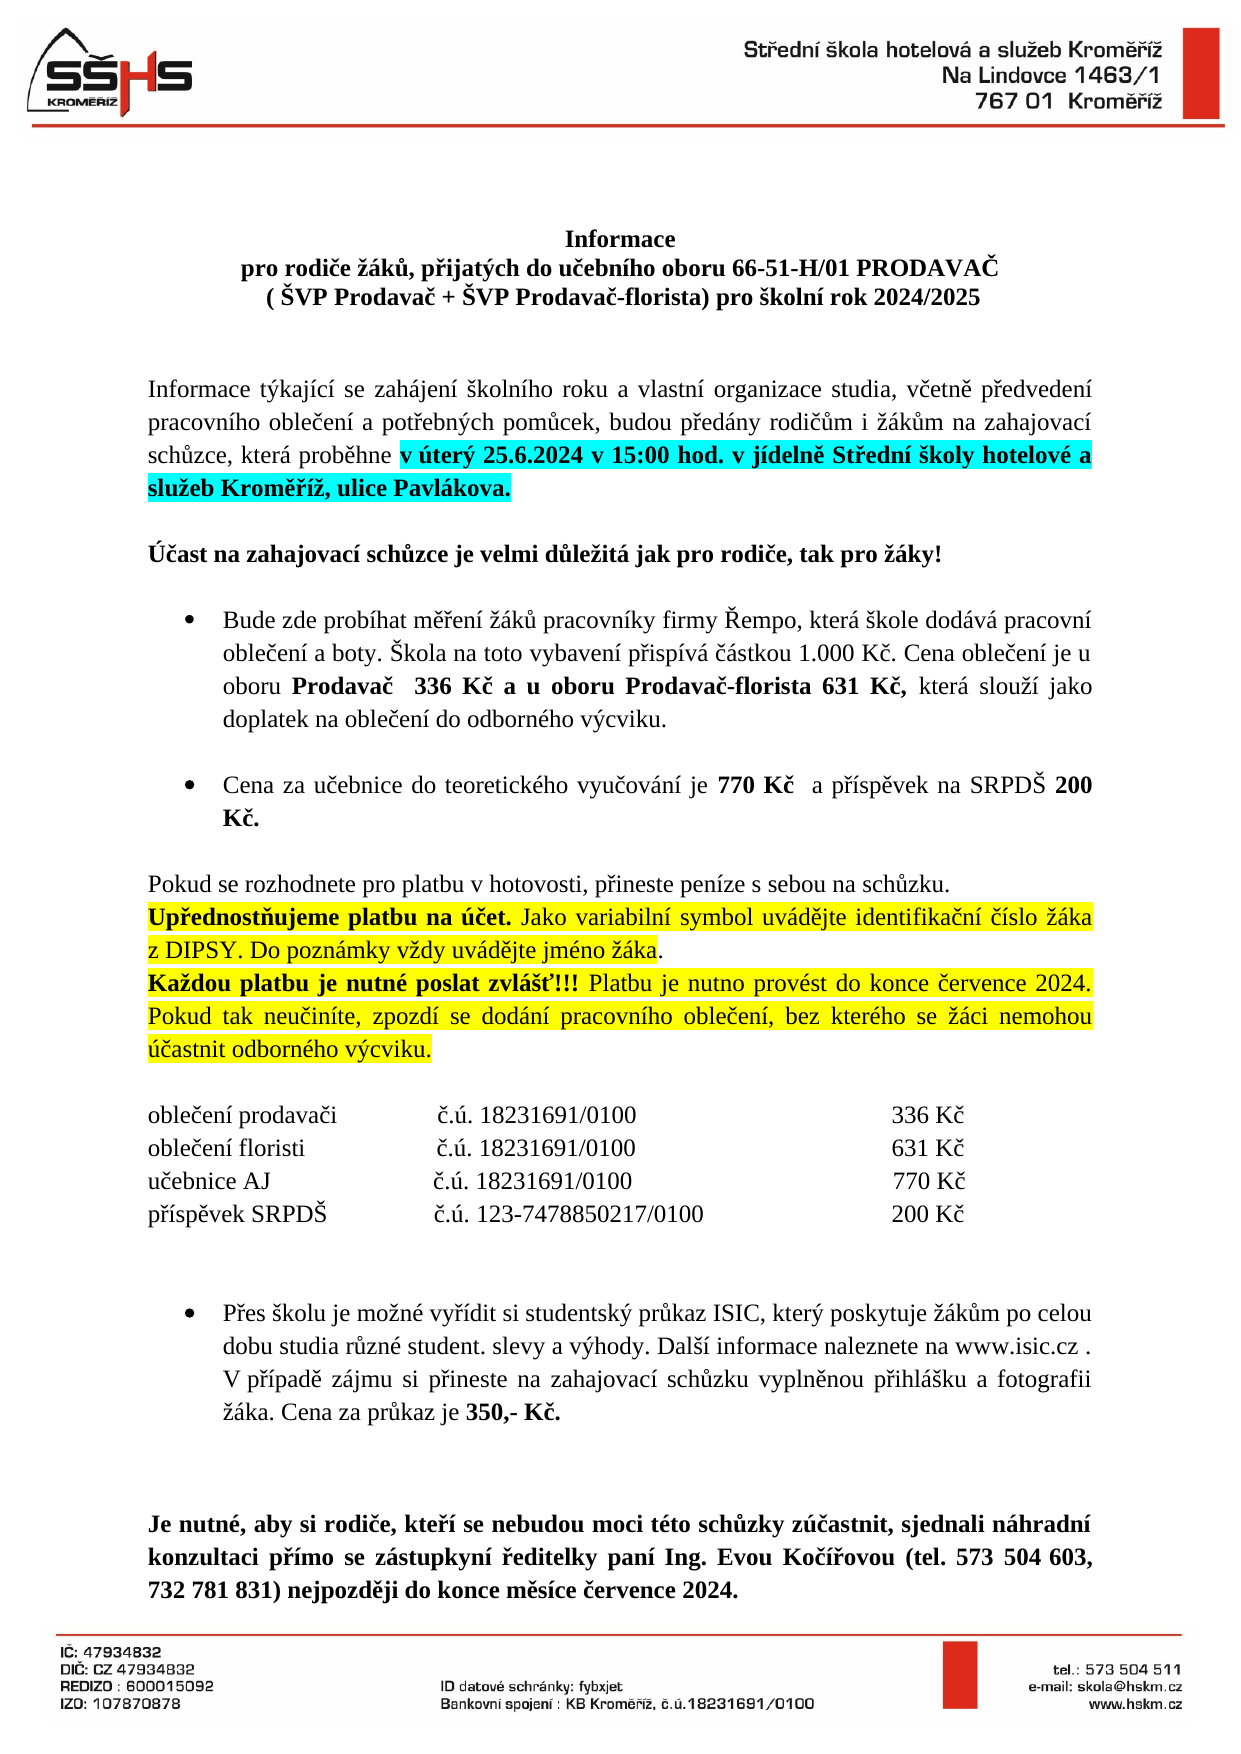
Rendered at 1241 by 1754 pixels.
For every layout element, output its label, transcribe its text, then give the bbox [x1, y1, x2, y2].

text Účast na zahajovací schůzce je velmi důležitá jak pro rodiče, tak pro žáky! [148, 539, 1093, 568]
text Informace týkající se zahájení školního roku a vlastní organizace studia, včetně předvedení pracovního oblečení a potřebných pomůcek, budou předány rodičům i žákům na zahajovací schůzce, která proběhne v úterý 25.6.2024 v 15:00 hod. v jídelně Střední školy hotelové a služeb Kroměříž, ulice Pavlákova. [148, 374, 1093, 502]
text Informace [148, 224, 1093, 253]
text Je nutné, aby si rodiče, kteří se nebudou moci této schůzky zúčastnit, sjednali náhradní konzultaci přímo se zástupkyní ředitelky paní Ing. Evou Kočířovou (tel. 573 504 603, 732 781 831) nejpozději do konce měsíce července 2024. [148, 1509, 1093, 1604]
text příspěvek SRPDŠ č.ú. 123-7478850217/0100 200 Kč [148, 1199, 1093, 1228]
text Pokud se rozhodnete pro platbu v hotovosti, přineste peníze s sebou na schůzku. [148, 869, 1093, 898]
list Cena za učebnice do teoretického vyučování je 770 Kč a příspěvek na SRPDŠ 200 Kč. [185, 770, 1093, 832]
list Bude zde probíhat měření žáků pracovníky firmy Řempo, která škole dodává pracovní oblečení a boty. Škola na toto vybavení přispívá částkou 1.000 Kč. Cena oblečení je u oboru Prodavač 336 Kč a u oboru Prodavač-florista 631 Kč, která slouží jako doplatek na oblečení do odborného výcviku. [185, 605, 1093, 733]
picture [17, 18, 1233, 138]
text oblečení prodavači č.ú. 18231691/0100 336 Kč [148, 1100, 1093, 1129]
text Upřednostňujeme platbu na účet. Jako variabilní symbol uvádějte identifikační číslo žáka z DIPSY. Do poznámky vždy uvádějte jméno žáka. [148, 931, 1093, 964]
text oblečení floristi č.ú. 18231691/0100 631 Kč [148, 1133, 1093, 1162]
text ( ŠVP Prodavač + ŠVP Prodavač-florista) pro školní rok 2024/2025 [148, 282, 1093, 311]
text Každou platbu je nutné poslat zvlášť!!! Platbu je nutno provést do konce července 2024. Pokud tak neučiníte, zpozdí se dodání pracovního oblečení, bez kterého se žáci nemohou účastnit odborného výcviku. [148, 1030, 1093, 1063]
text pro rodiče žáků, přijatých do učebního oboru 66-51-H/01 PRODAVAČ [148, 253, 1093, 282]
text učebnice AJ č.ú. 18231691/0100 770 Kč [148, 1166, 1093, 1195]
picture [45, 1625, 1195, 1724]
list Přes školu je možné vyřídit si studentský průkaz ISIC, který poskytuje žákům po celou dobu studia různé student. slevy a výhody. Další informace naleznete na www.isic.cz . V případě zájmu si přineste na zahajovací schůzku vyplněnou přihlášku a fotografii žáka. Cena za průkaz je 350,- Kč. [185, 1298, 1093, 1426]
